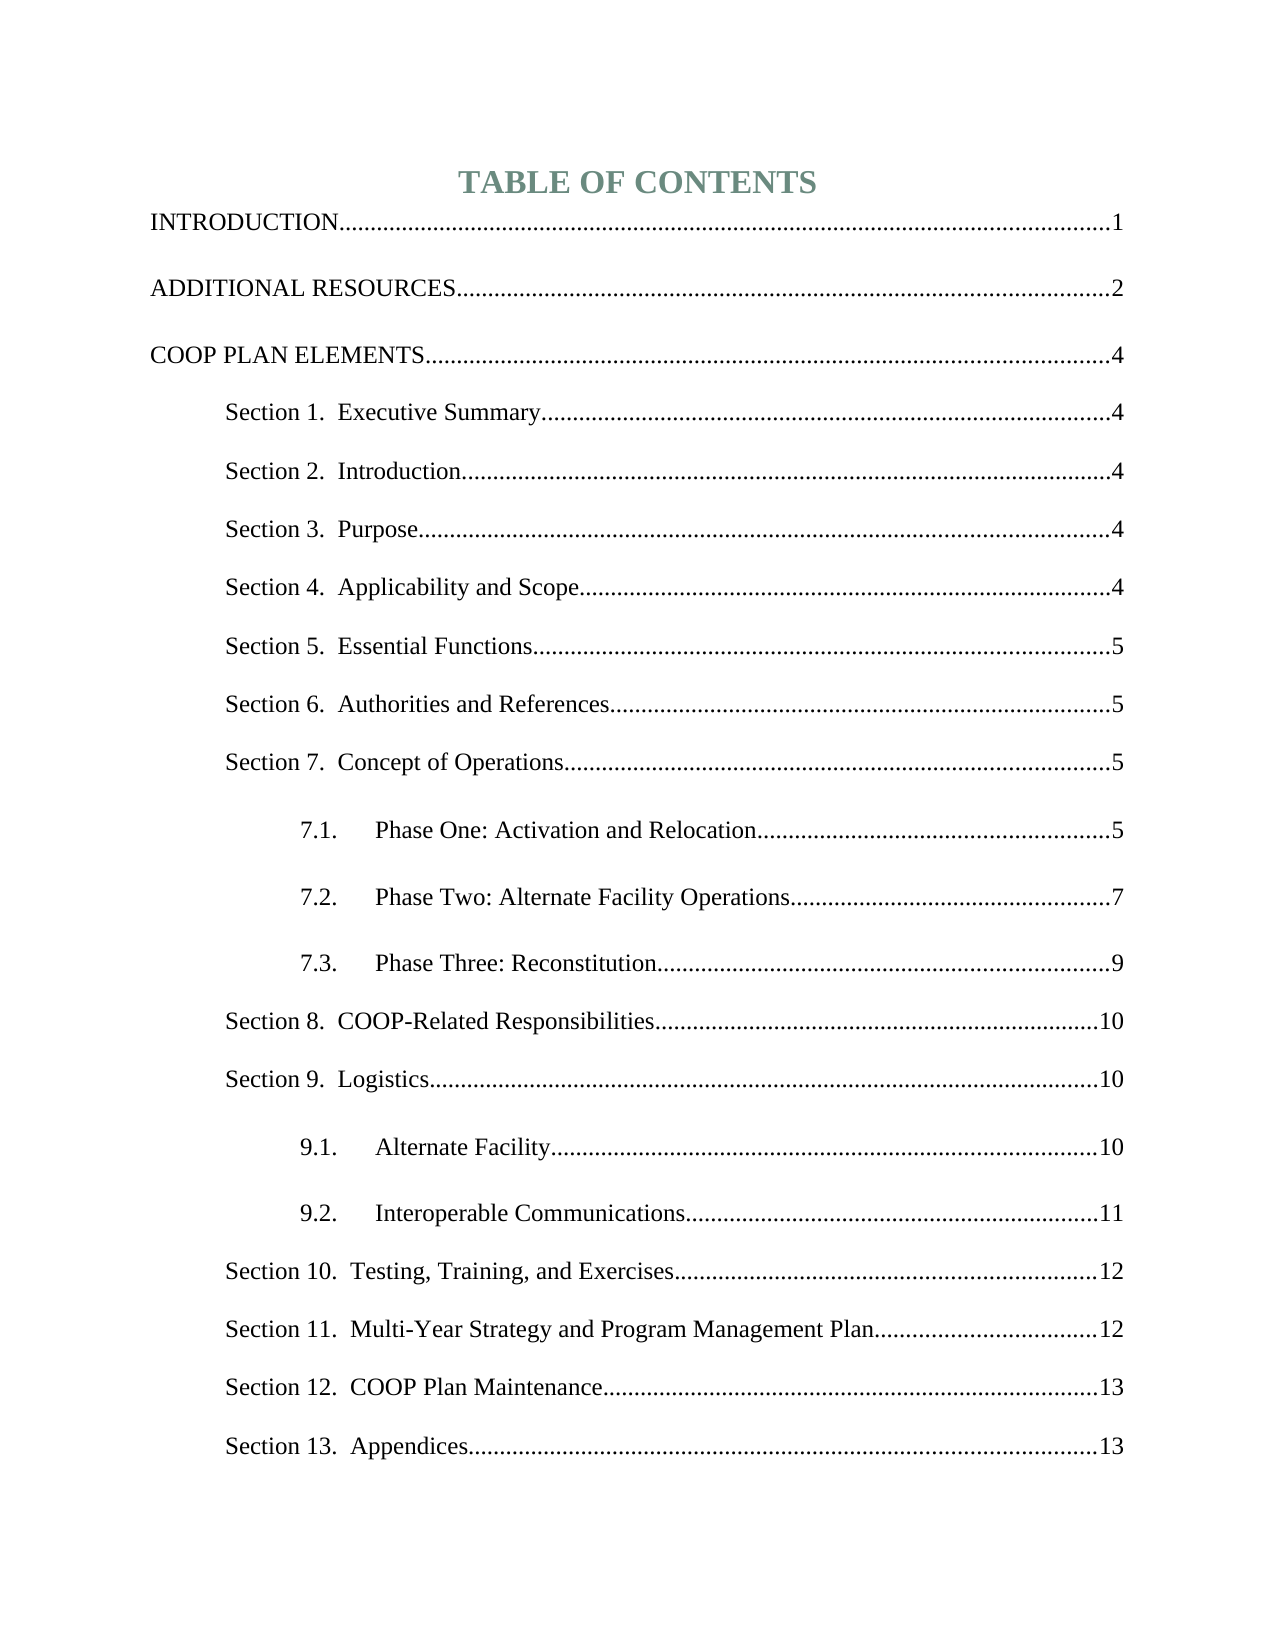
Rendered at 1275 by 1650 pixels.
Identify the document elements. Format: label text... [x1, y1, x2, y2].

text Section 11. Multi-Year Strategy and Program Management Plan. 12 [150, 1317, 1125, 1342]
text Section 1. Executive Summary. 4 [150, 401, 1125, 426]
text ADDITIONAL RESOURCES 2 [150, 280, 1125, 301]
text 9.2. Interoperable Communications 11 [200, 1205, 1125, 1226]
text 7.2. Phase Two: Alternate Facility Operations 7 [200, 888, 1125, 909]
text Table of Contents [150, 162, 1125, 201]
text Section 5. Essential Functions. 5 [150, 634, 1125, 659]
text Section 8. COOP-Related Responsibilities. 10 [150, 1009, 1125, 1034]
text Section 2. Introduction. 4 [150, 459, 1125, 484]
text 9.1. Alternate Facility 10 [200, 1138, 1125, 1159]
text Section 6. Authorities and References. 5 [150, 692, 1125, 717]
text Section 9. Logistics. 10 [150, 1067, 1125, 1092]
text Section 7. Concept of Operations. 5 [150, 751, 1125, 776]
text Section 10. Testing, Training, and Exercises. 12 [150, 1259, 1125, 1284]
text INTRODUCTION 1 [150, 213, 1125, 234]
text 7.3. Phase Three: Reconstitution 9 [200, 955, 1125, 976]
text Section 4. Applicability and Scope. 4 [150, 576, 1125, 601]
text Section 12. COOP Plan Maintenance. 13 [150, 1376, 1125, 1401]
text 7.1. Phase One: Activation and Relocation 5 [200, 822, 1125, 842]
text COOP PLAN ELEMENTS 4 [150, 347, 1125, 367]
text Section 3. Purpose. 4 [150, 517, 1125, 542]
text Section 13. Appendices. 13 [150, 1434, 1125, 1459]
